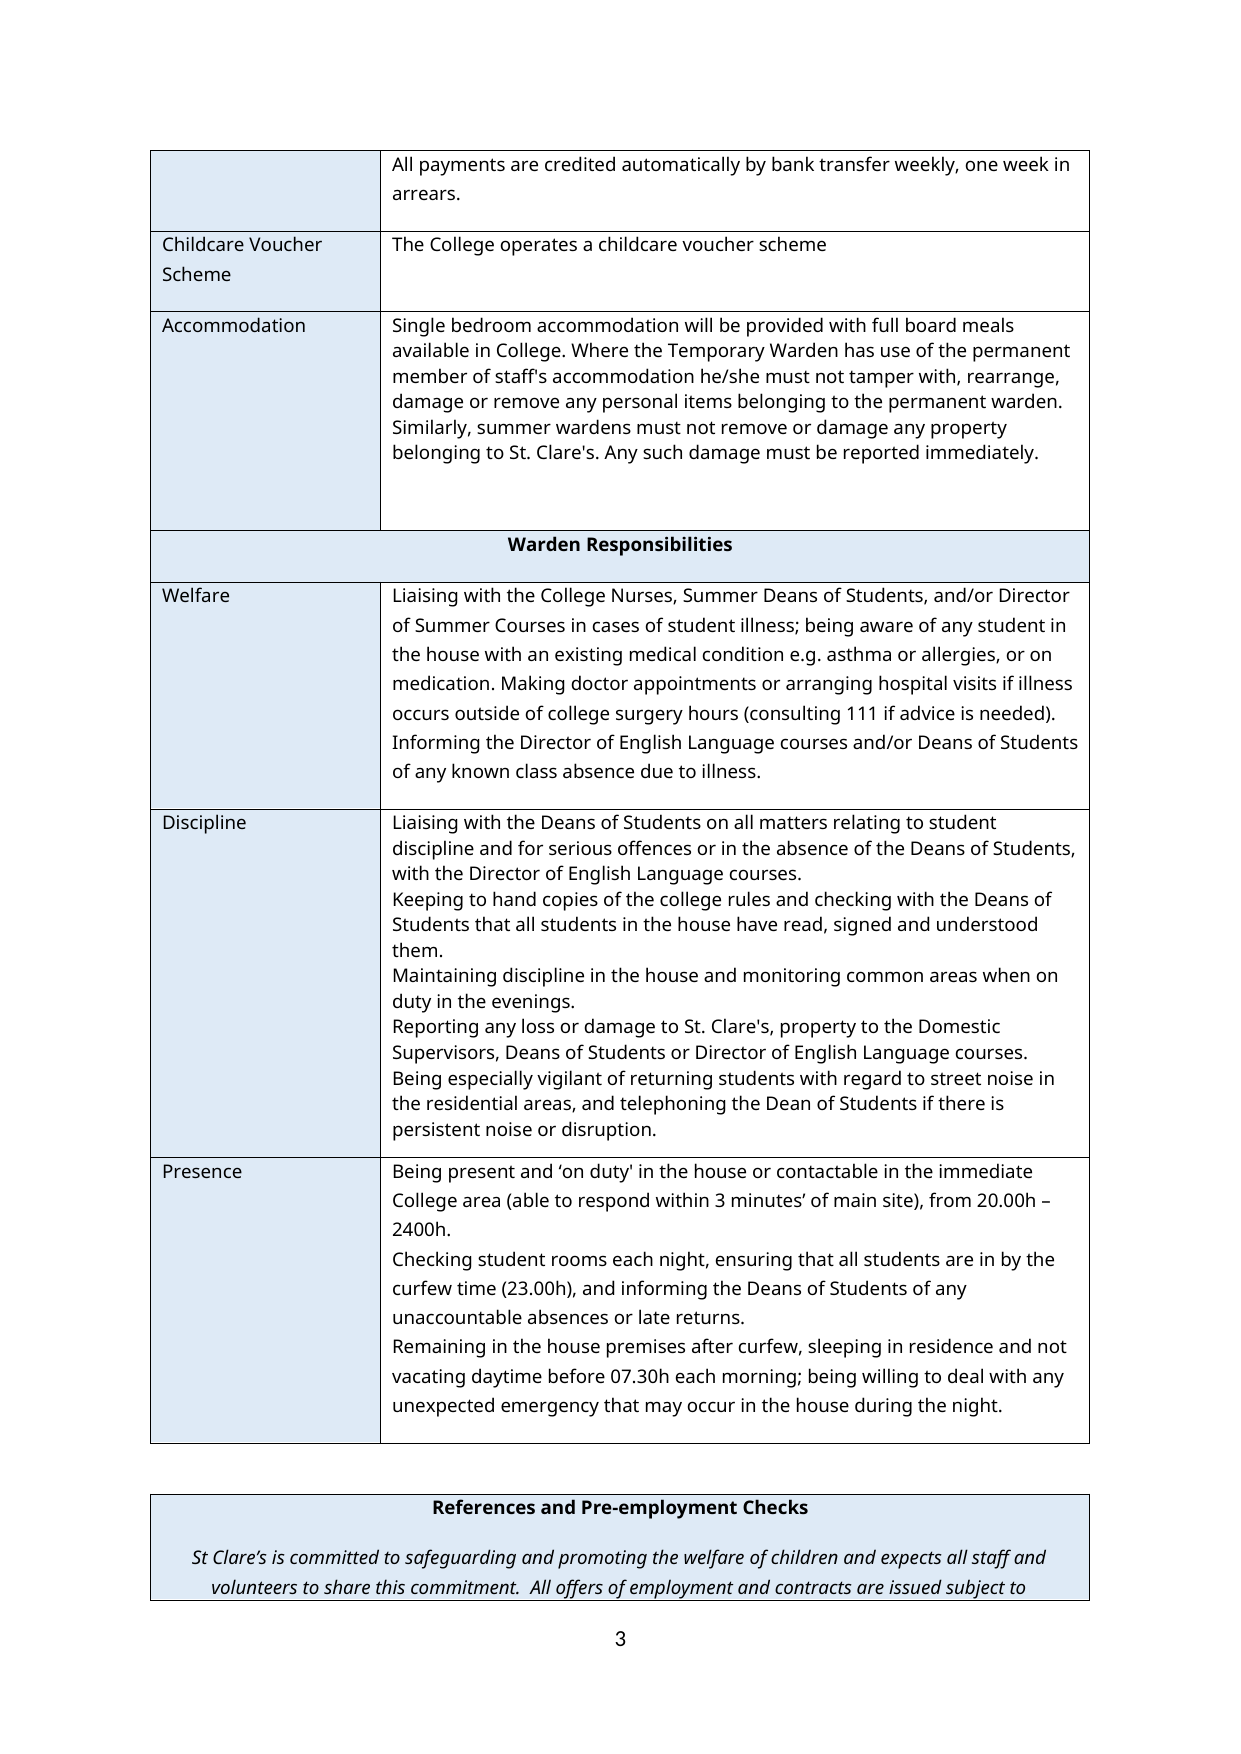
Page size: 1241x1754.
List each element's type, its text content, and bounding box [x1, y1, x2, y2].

table_cell Liaising with the Deans of Students on all matters relating to student discipline and for serious offences or in the absence of the Deans of Students, with the Director of English Language courses. Keeping to hand copies of the college rules and checking with the Deans of Students that all students in the house have read, signed and understood them. Maintaining discipline in the house and monitoring common areas when on duty in the evenings. Reporting any loss or damage to St. Clare's, property to the Domestic Supervisors, Deans of Students or Director of English Language courses. Being especially vigilant of returning students with regard to street noise in the residential areas, and telephoning the Dean of Students if there is persistent noise or disruption. [381, 810, 1089, 1157]
table_cell Welfare [151, 583, 380, 808]
table_cell Accommodation [151, 312, 380, 530]
table_cell Discipline [151, 810, 380, 1157]
table_cell The College operates a childcare voucher scheme [381, 232, 1089, 311]
table_cell Warden Responsibilities [151, 531, 1089, 582]
table_cell Presence [151, 1158, 380, 1442]
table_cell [381, 151, 1089, 231]
table_cell Childcare Voucher Scheme [151, 232, 380, 311]
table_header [151, 1495, 1089, 1599]
table_cell Meal [151, 151, 380, 231]
table_cell Single bedroom accommodation will be provided with full board meals available in College. Where the Temporary Warden has use of the permanent member of staff's accommodation he/she must not tamper with, rearrange, damage or remove any personal items belonging to the permanent warden. Similarly, summer wardens must not remove or damage any property belonging to St. Clare's. Any such damage must be reported immediately. [381, 312, 1089, 530]
table_cell Liaising with the College Nurses, Summer Deans of Students, and/or Director of Summer Courses in cases of student illness; being aware of any student in the house with an existing medical condition e.g. asthma or allergies, or on medication. Making doctor appointments or arranging hospital visits if illness occurs outside of college surgery hours (consulting 111 if advice is needed). Informing the Director of English Language courses and/or Deans of Students of any known class absence due to illness. [381, 583, 1089, 808]
table_cell Being present and ‘on duty' in the house or contactable in the immediate College area (able to respond within 3 minutes’ of main site), from 20.00h – 2400h. Checking student rooms each night, ensuring that all students are in by the curfew time (23.00h), and informing the Deans of Students of any unaccountable absences or late returns. Remaining in the house premises after curfew, sleeping in residence and not vacating daytime before 07.30h each morning; being willing to deal with any unexpected emergency that may occur in the house during the night. [381, 1158, 1089, 1442]
